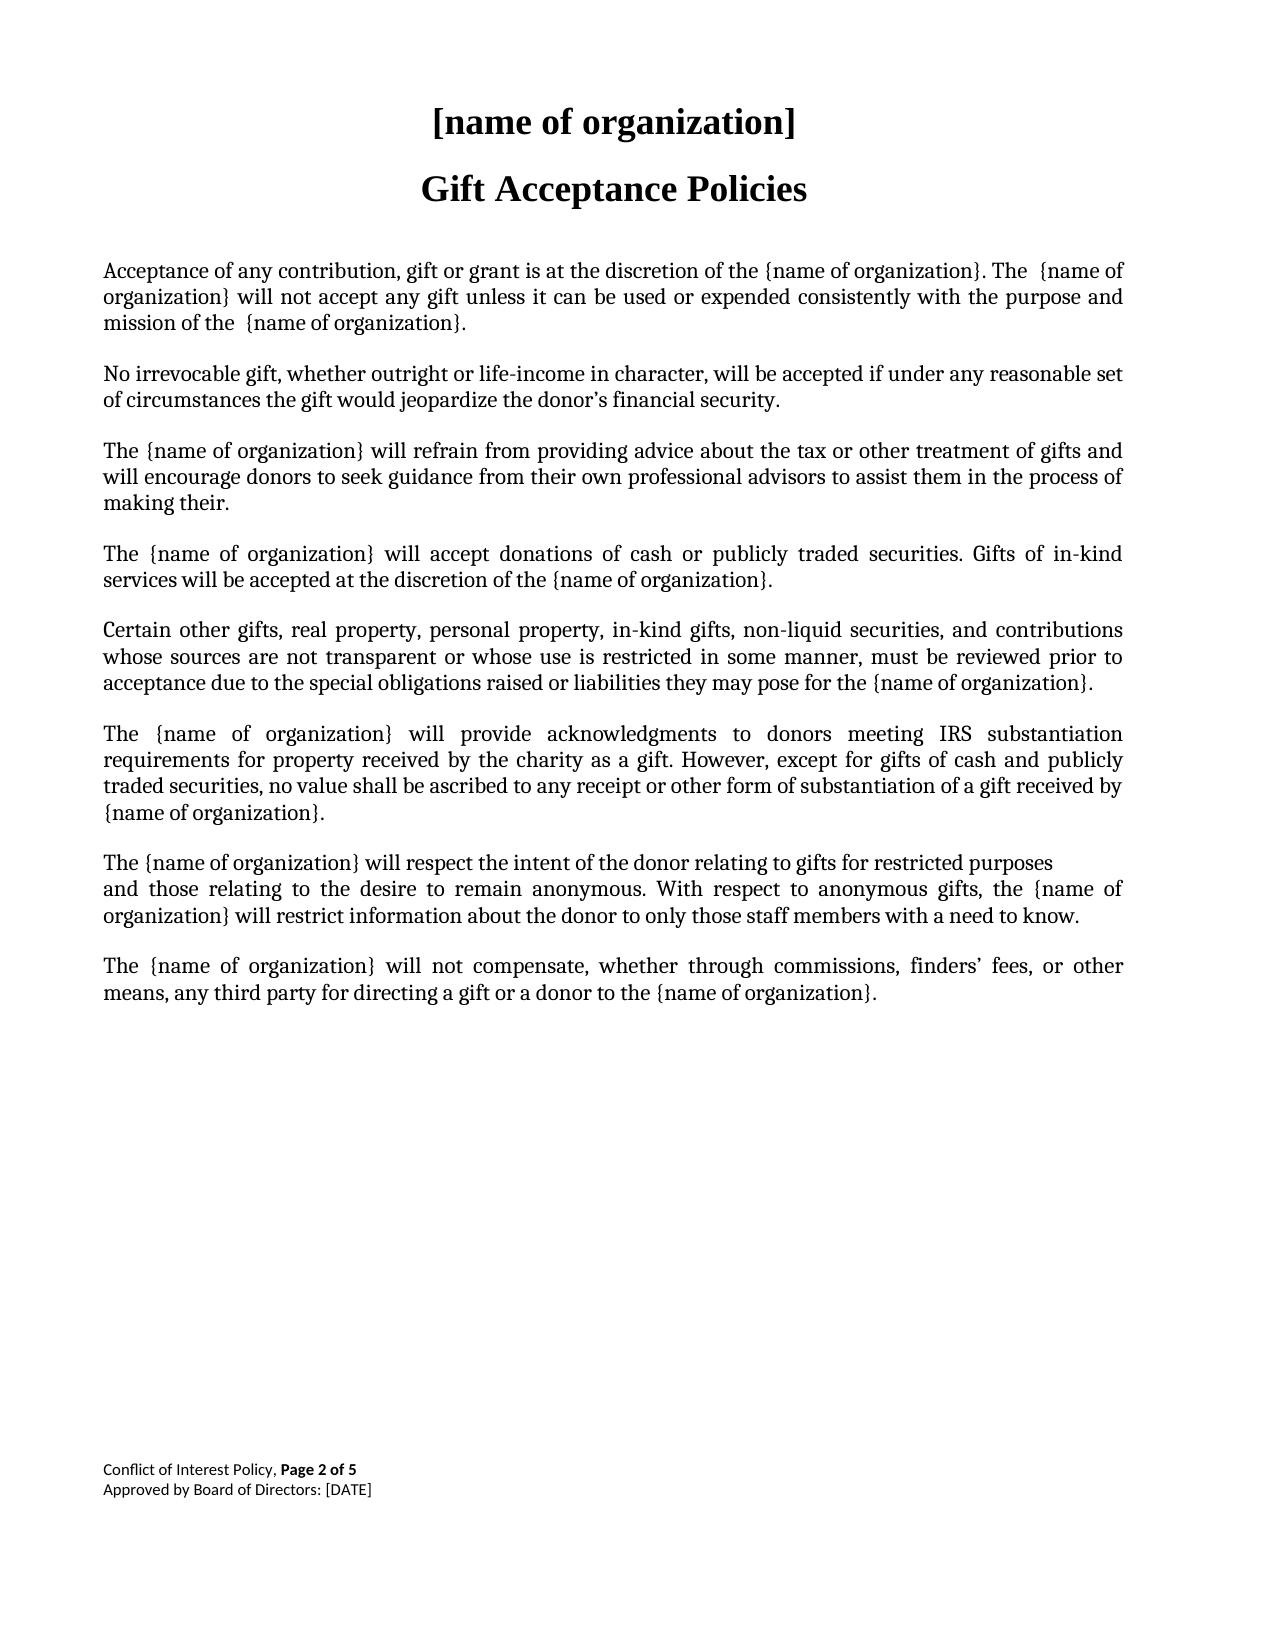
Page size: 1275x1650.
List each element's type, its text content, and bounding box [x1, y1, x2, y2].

text and those relating to the desire to remain anonymous. With respect to anonymous gifts, the {name of organization} will restrict information about the donor to only those staff members with a need to know. [103, 876, 1125, 929]
text The {name of organization} will accept donations of cash or publicly traded securities. Gifts of in-kind services will be accepted at the discretion of the {name of organization}. [103, 541, 1125, 593]
text The {name of organization} will not compensate, whether through commissions, finders’ fees, or other means, any third party for directing a gift or a donor to the {name of organization}. [103, 953, 1125, 1006]
text The {name of organization} will refrain from providing advice about the tax or other treatment of gifts and will encourage donors to seek guidance from their own professional advisors to assist them in the process of making their. [103, 437, 1125, 516]
text [name of organization] [103, 99, 1125, 142]
text The {name of organization} will respect the intent of the donor relating to gifts for restricted purposes [103, 850, 1125, 876]
text Gift Acceptance Policies [103, 166, 1125, 209]
text Acceptance of any contribution, gift or grant is at the discretion of the {name of organization}. The {name of organization} will not accept any gift unless it can be used or expended consistently with the purpose and mission of the {name of organization}. [103, 257, 1125, 337]
text The {name of organization} will provide acknowledgments to donors meeting IRS substantiation requirements for property received by the charity as a gift. However, except for gifts of cash and publicly traded securities, no value shall be ascribed to any receipt or other form of substantiation of a gift received by {name of organization}. [103, 720, 1125, 826]
text Certain other gifts, real property, personal property, in-kind gifts, non-liquid securities, and contributions whose sources are not transparent or whose use is restricted in some manner, must be reviewed prior to acceptance due to the special obligations raised or liabilities they may pose for the {name of organization}. [103, 617, 1125, 696]
text No irrevocable gift, whether outright or life-income in character, will be accepted if under any reasonable set of circumstances the gift would jeopardize the donor’s financial security. [103, 361, 1125, 413]
